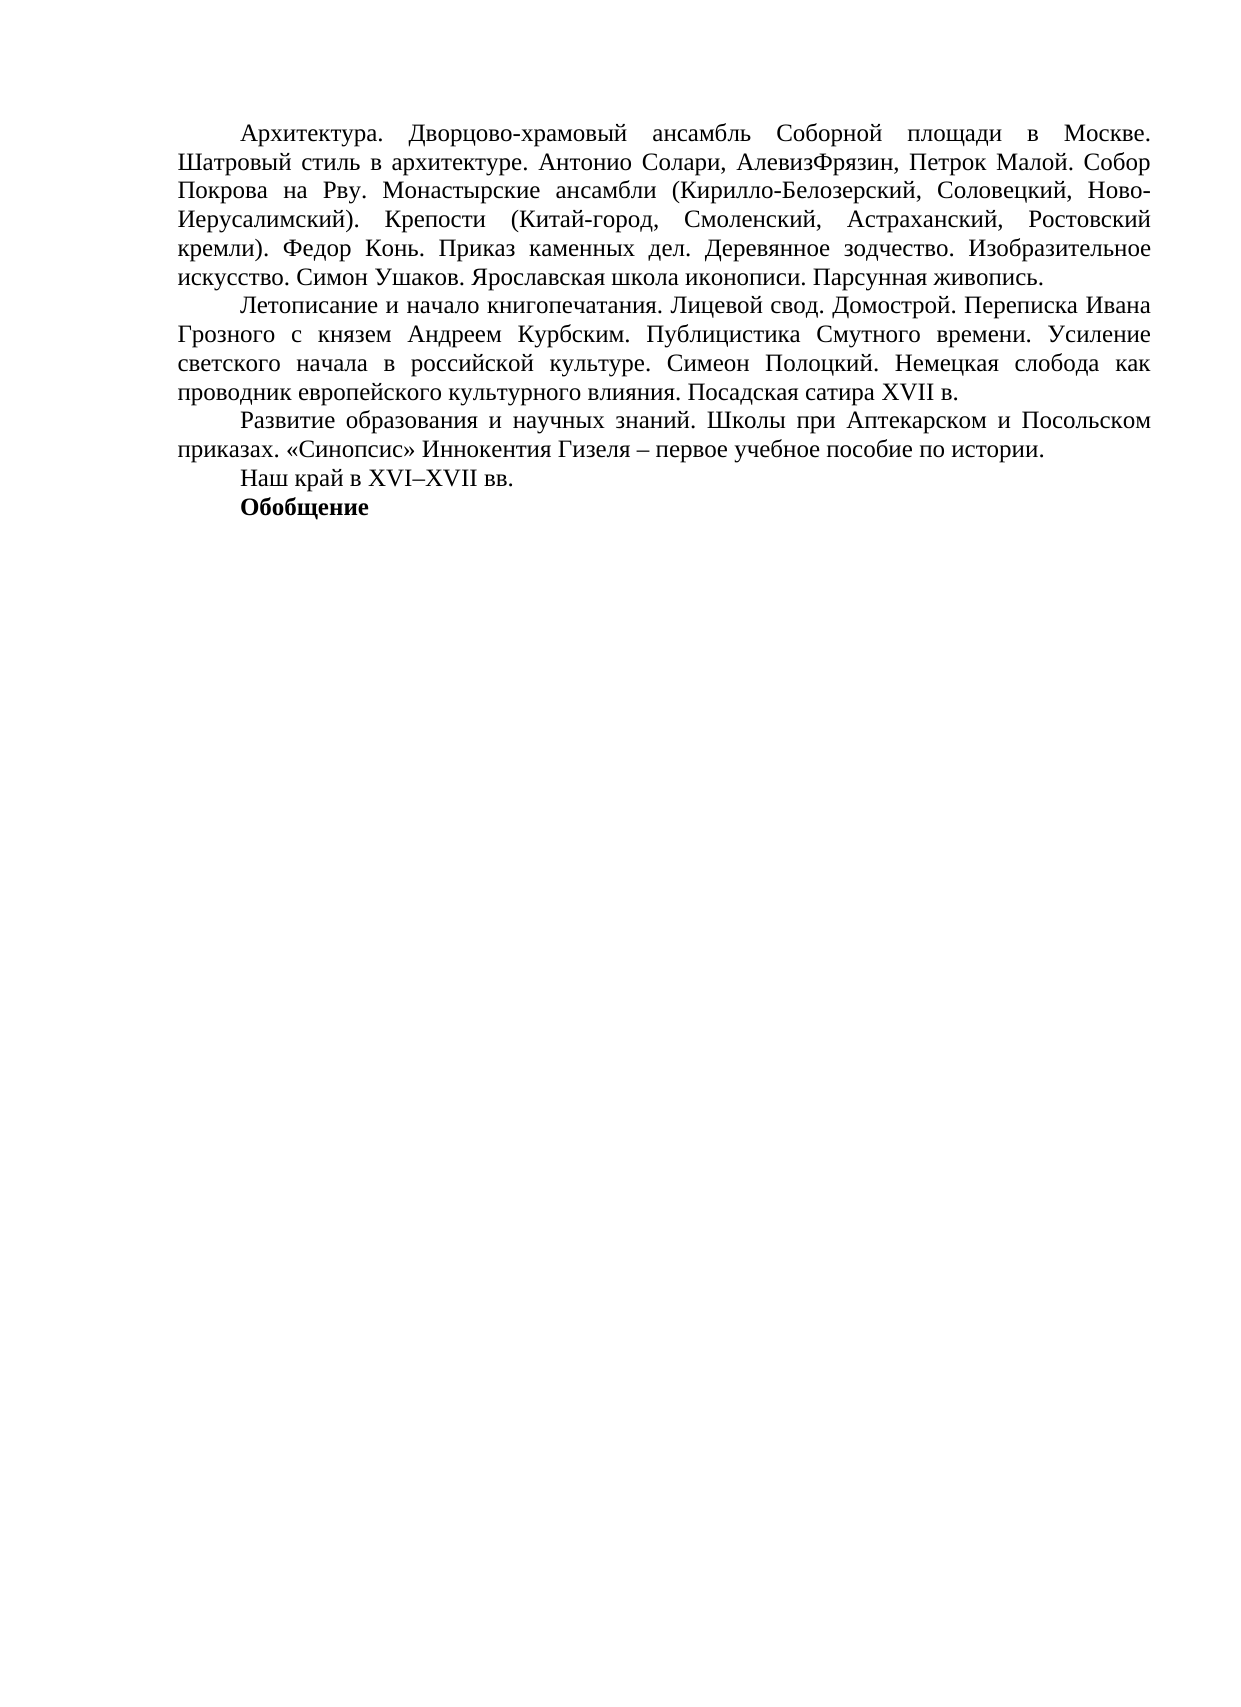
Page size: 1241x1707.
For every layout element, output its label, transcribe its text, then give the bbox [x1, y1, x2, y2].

text Архитектура. Дворцово-храмовый ансамбль Соборной площади в Москве. Шатровый стиль в архитектуре. Антонио Солари, АлевизФрязин, Петрок Малой. Собор Покрова на Рву. Монастырские ансамбли (Кирилло-Белозерский, Соловецкий, Ново-Иерусалимский). Крепости (Китай-город, Смоленский, Астраханский, Ростовский кремли). Федор Конь. Приказ каменных дел. Деревянное зодчество. Изобразительное искусство. Симон Ушаков. Ярославская школа иконописи. Парсунная живопись. [177, 118, 1152, 291]
text Обобщение [177, 492, 1152, 521]
text Летописание и начало книгопечатания. Лицевой свод. Домострой. Переписка Ивана Грозного с князем Андреем Курбским. Публицистика Смутного времени. Усиление светского начала в российской культуре. Симеон Полоцкий. Немецкая слобода как проводник европейского культурного влияния. Посадская сатира XVII в. [177, 291, 1152, 406]
text Наш край в XVI–XVII вв. [177, 463, 1152, 492]
text Развитие образования и научных знаний. Школы при Аптекарском и Посольском приказах. «Синопсис» Иннокентия Гизеля – первое учебное пособие по истории. [177, 406, 1152, 463]
